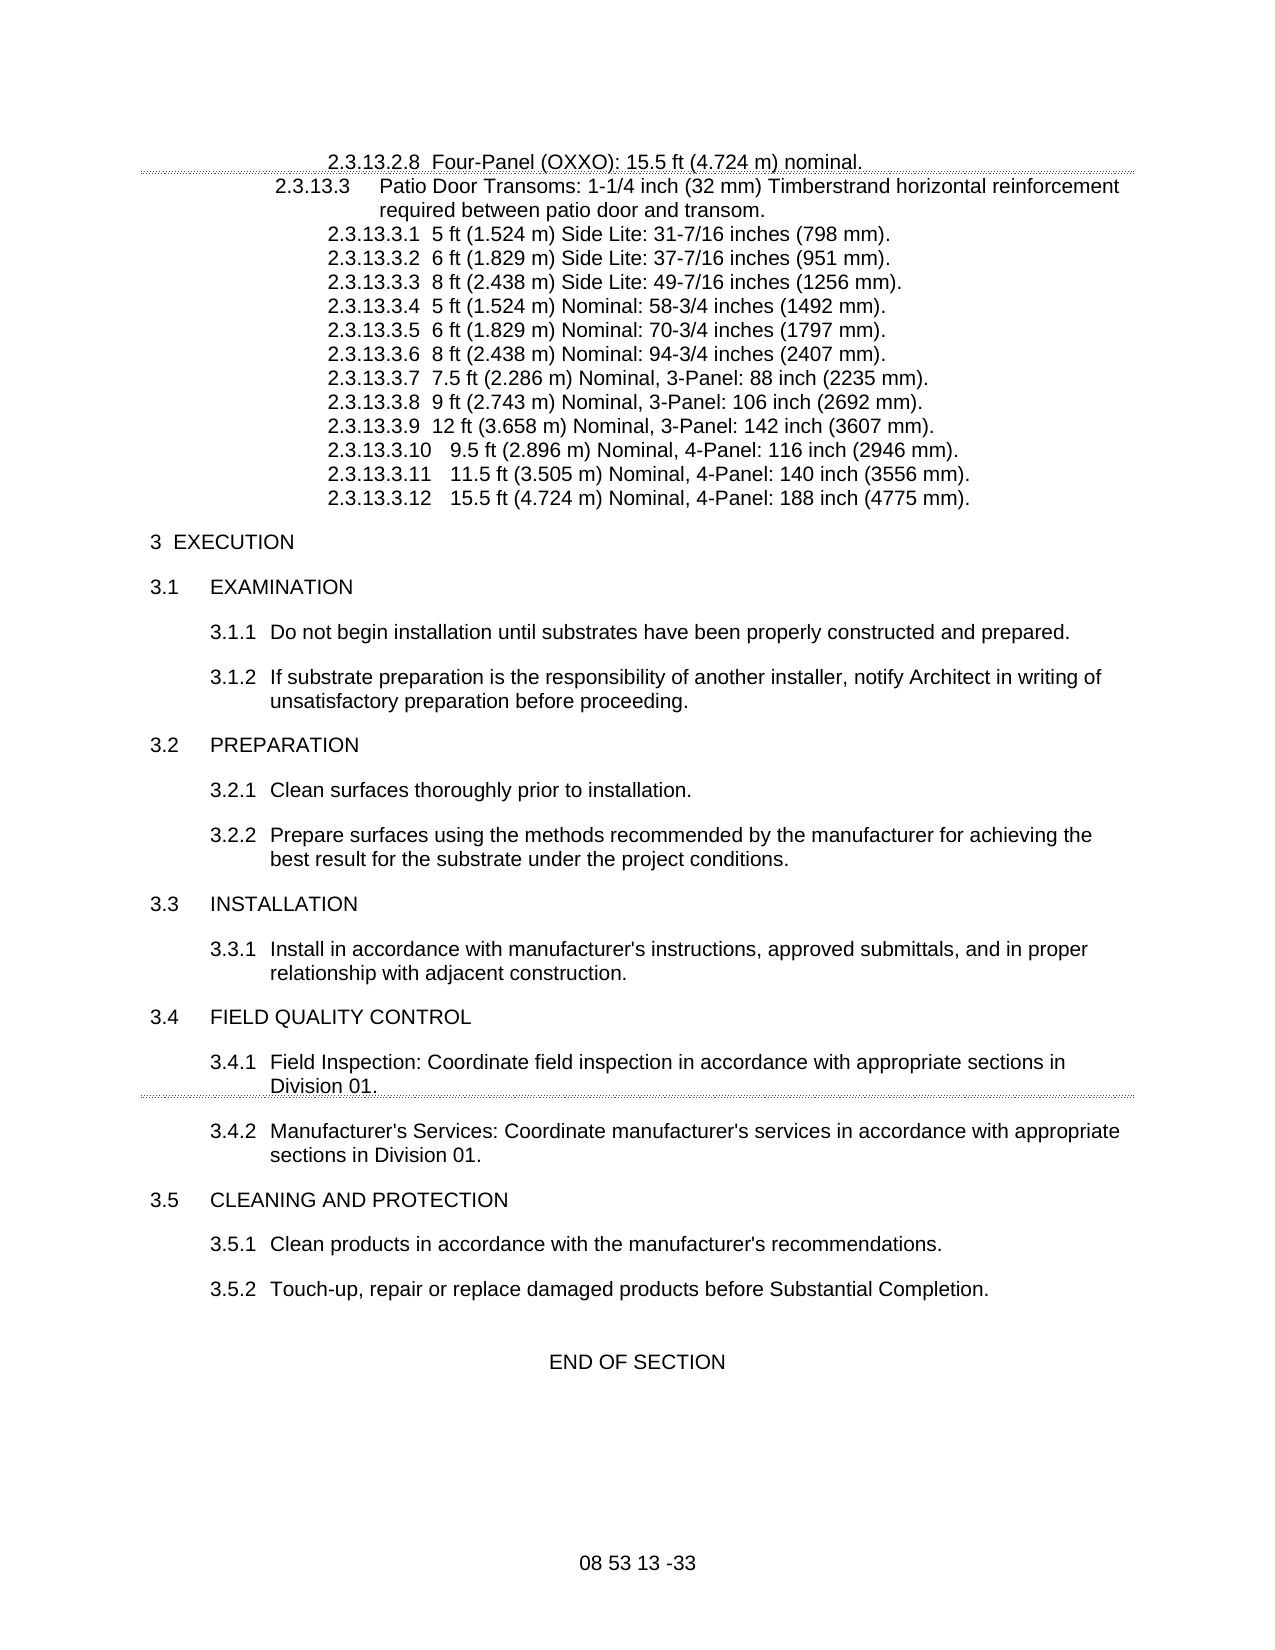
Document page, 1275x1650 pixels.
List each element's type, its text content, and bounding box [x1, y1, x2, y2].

list If substrate preparation is the responsibility of another installer, notify Architect in writing of unsatisfactory preparation before proceeding. [210, 664, 1125, 712]
list 5 ft (1.524 m) Nominal: 58-3/4 inches (1492 mm). [327, 294, 1125, 318]
list 6 ft (1.829 m) Nominal: 70-3/4 inches (1797 mm). [327, 318, 1125, 342]
list 9.5 ft (2.896 m) Nominal, 4-Panel: 116 inch (2946 mm). [327, 437, 1125, 461]
list INSTALLATION [150, 892, 1125, 916]
list 8 ft (2.438 m) Nominal: 94-3/4 inches (2407 mm). [327, 342, 1125, 366]
list 15.5 ft (4.724 m) Nominal, 4-Panel: 188 inch (4775 mm). [327, 485, 1125, 509]
list 5 ft (1.524 m) Side Lite: 31-7/16 inches (798 mm). [327, 222, 1125, 246]
list EXAMINATION [150, 575, 1125, 599]
list 11.5 ft (3.505 m) Nominal, 4-Panel: 140 inch (3556 mm). [327, 461, 1125, 485]
list CLEANING AND PROTECTION [150, 1187, 1125, 1211]
text END OF SECTION [150, 1350, 1125, 1374]
list 7.5 ft (2.286 m) Nominal, 3-Panel: 88 inch (2235 mm). [327, 366, 1125, 389]
list EXECUTION [150, 530, 1125, 554]
list Field Inspection: Coordinate field inspection in accordance with appropriate sections in Division 01. [210, 1050, 1125, 1098]
list Do not begin installation until substrates have been properly constructed and prepared. [210, 620, 1125, 644]
list Install in accordance with manufacturer's instructions, approved submittals, and in proper relationship with adjacent construction. [210, 936, 1125, 984]
list 6 ft (1.829 m) Side Lite: 37-7/16 inches (951 mm). [327, 246, 1125, 270]
list 9 ft (2.743 m) Nominal, 3-Panel: 106 inch (2692 mm). [327, 389, 1125, 413]
list FIELD QUALITY CONTROL [150, 1005, 1125, 1029]
list Clean surfaces thoroughly prior to installation. [210, 778, 1125, 802]
list 12 ft (3.658 m) Nominal, 3-Panel: 142 inch (3607 mm). [327, 413, 1125, 437]
list Manufacturer's Services: Coordinate manufacturer's services in accordance with appropriate sections in Division 01. [210, 1119, 1125, 1167]
list Clean products in accordance with the manufacturer's recommendations. [210, 1232, 1125, 1256]
list Four-Panel (OXXO): 15.5 ft (4.724 m) nominal. [327, 150, 1125, 174]
list PREPARATION [150, 733, 1125, 757]
list 8 ft (2.438 m) Side Lite: 49-7/16 inches (1256 mm). [327, 270, 1125, 294]
list Touch-up, repair or replace damaged products before Substantial Completion. [210, 1277, 1125, 1301]
list Prepare surfaces using the methods recommended by the manufacturer for achieving the best result for the substrate under the project conditions. [210, 823, 1125, 871]
list Patio Door Transoms: 1-1/4 inch (32 mm) Timberstrand horizontal reinforcement required between patio door and transom. [275, 174, 1125, 222]
